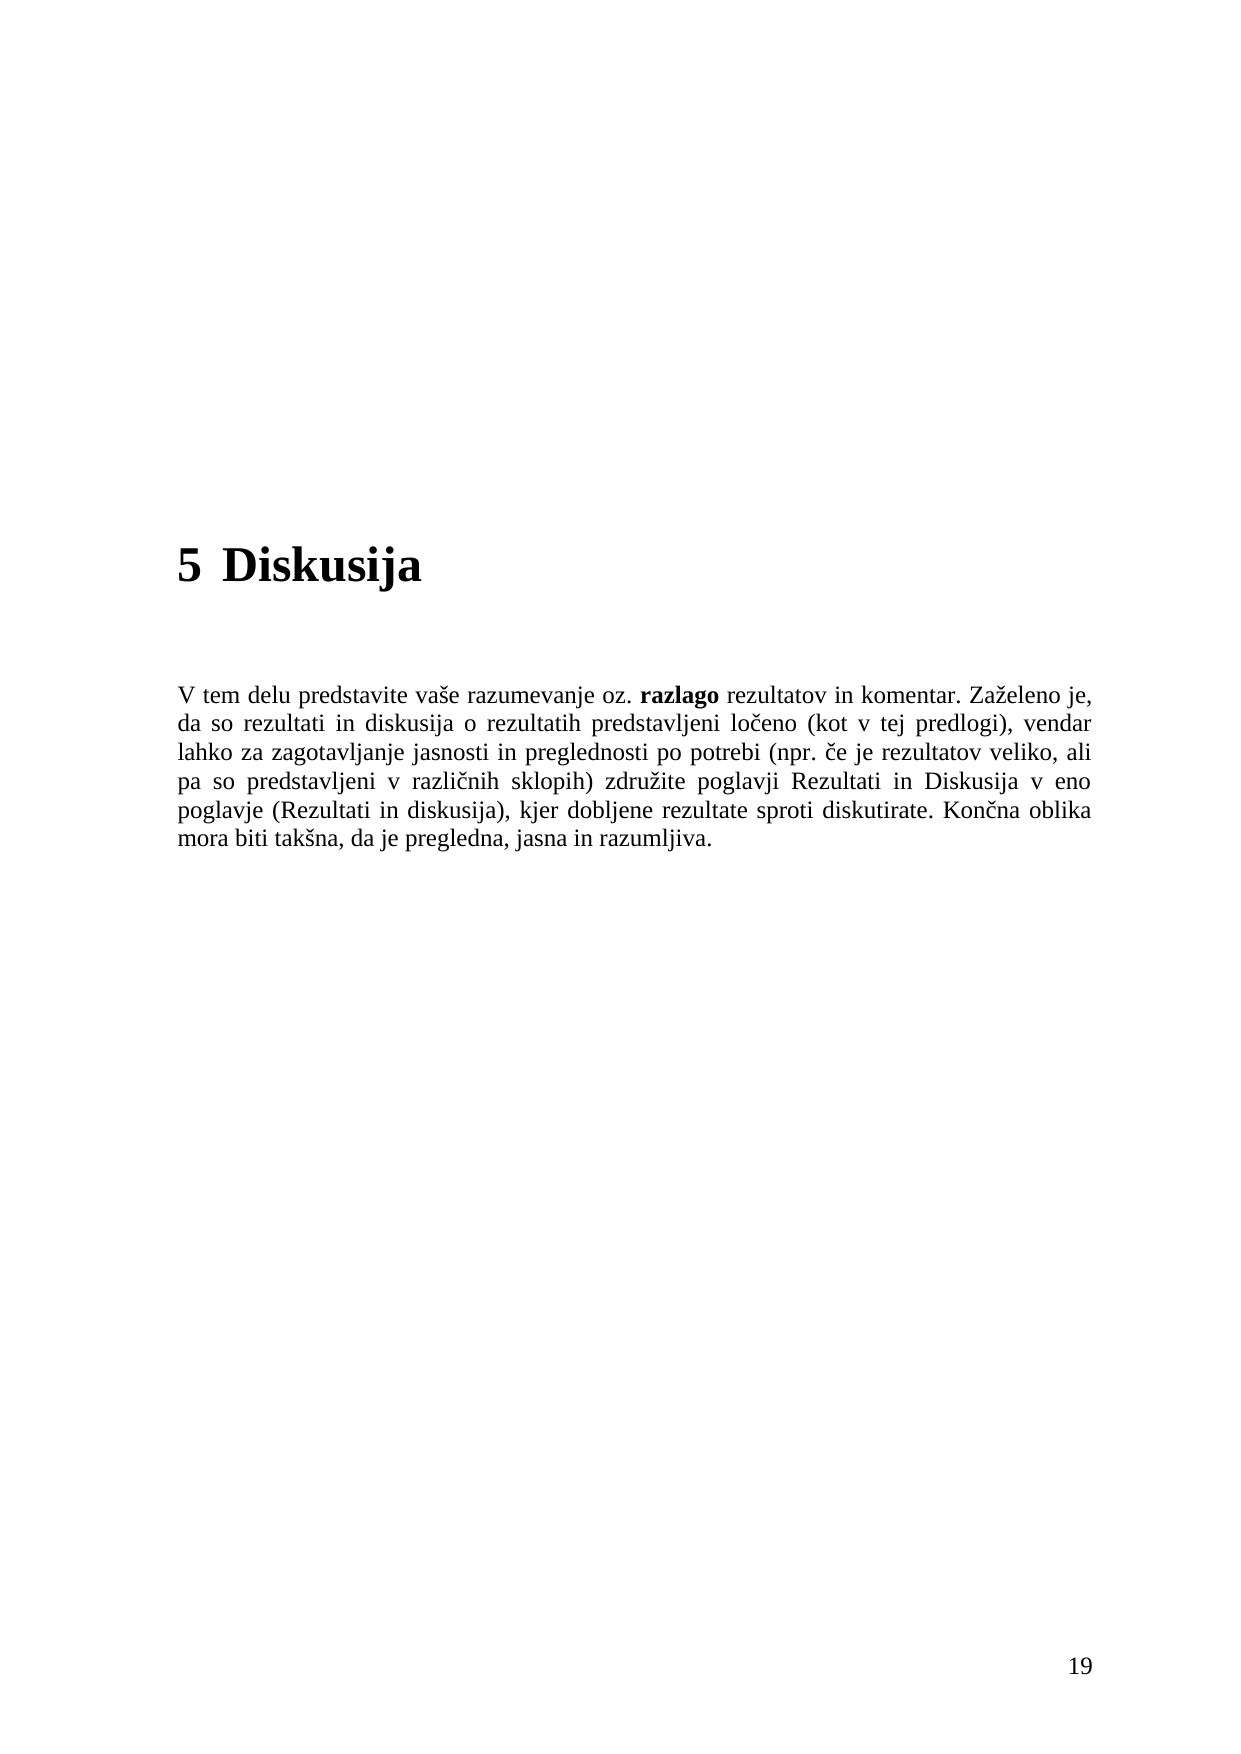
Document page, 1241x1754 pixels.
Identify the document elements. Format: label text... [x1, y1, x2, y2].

text V tem delu predstavite vaše razumevanje oz. razlago rezultatov in komentar. Zaželeno je, da so rezultati in diskusija o rezultatih predstavljeni ločeno (kot v tej predlogi), vendar lahko za zagotavljanje jasnosti in preglednosti po potrebi (npr. če je rezultatov veliko, ali pa so predstavljeni v različnih sklopih) združite poglavji Rezultati in Diskusija v eno poglavje (Rezultati in diskusija), kjer dobljene rezultate sproti diskutirate. Končna oblika mora biti takšna, da je pregledna, jasna in razumljiva. [177, 680, 1092, 852]
subtitle Diskusija [177, 535, 1092, 592]
